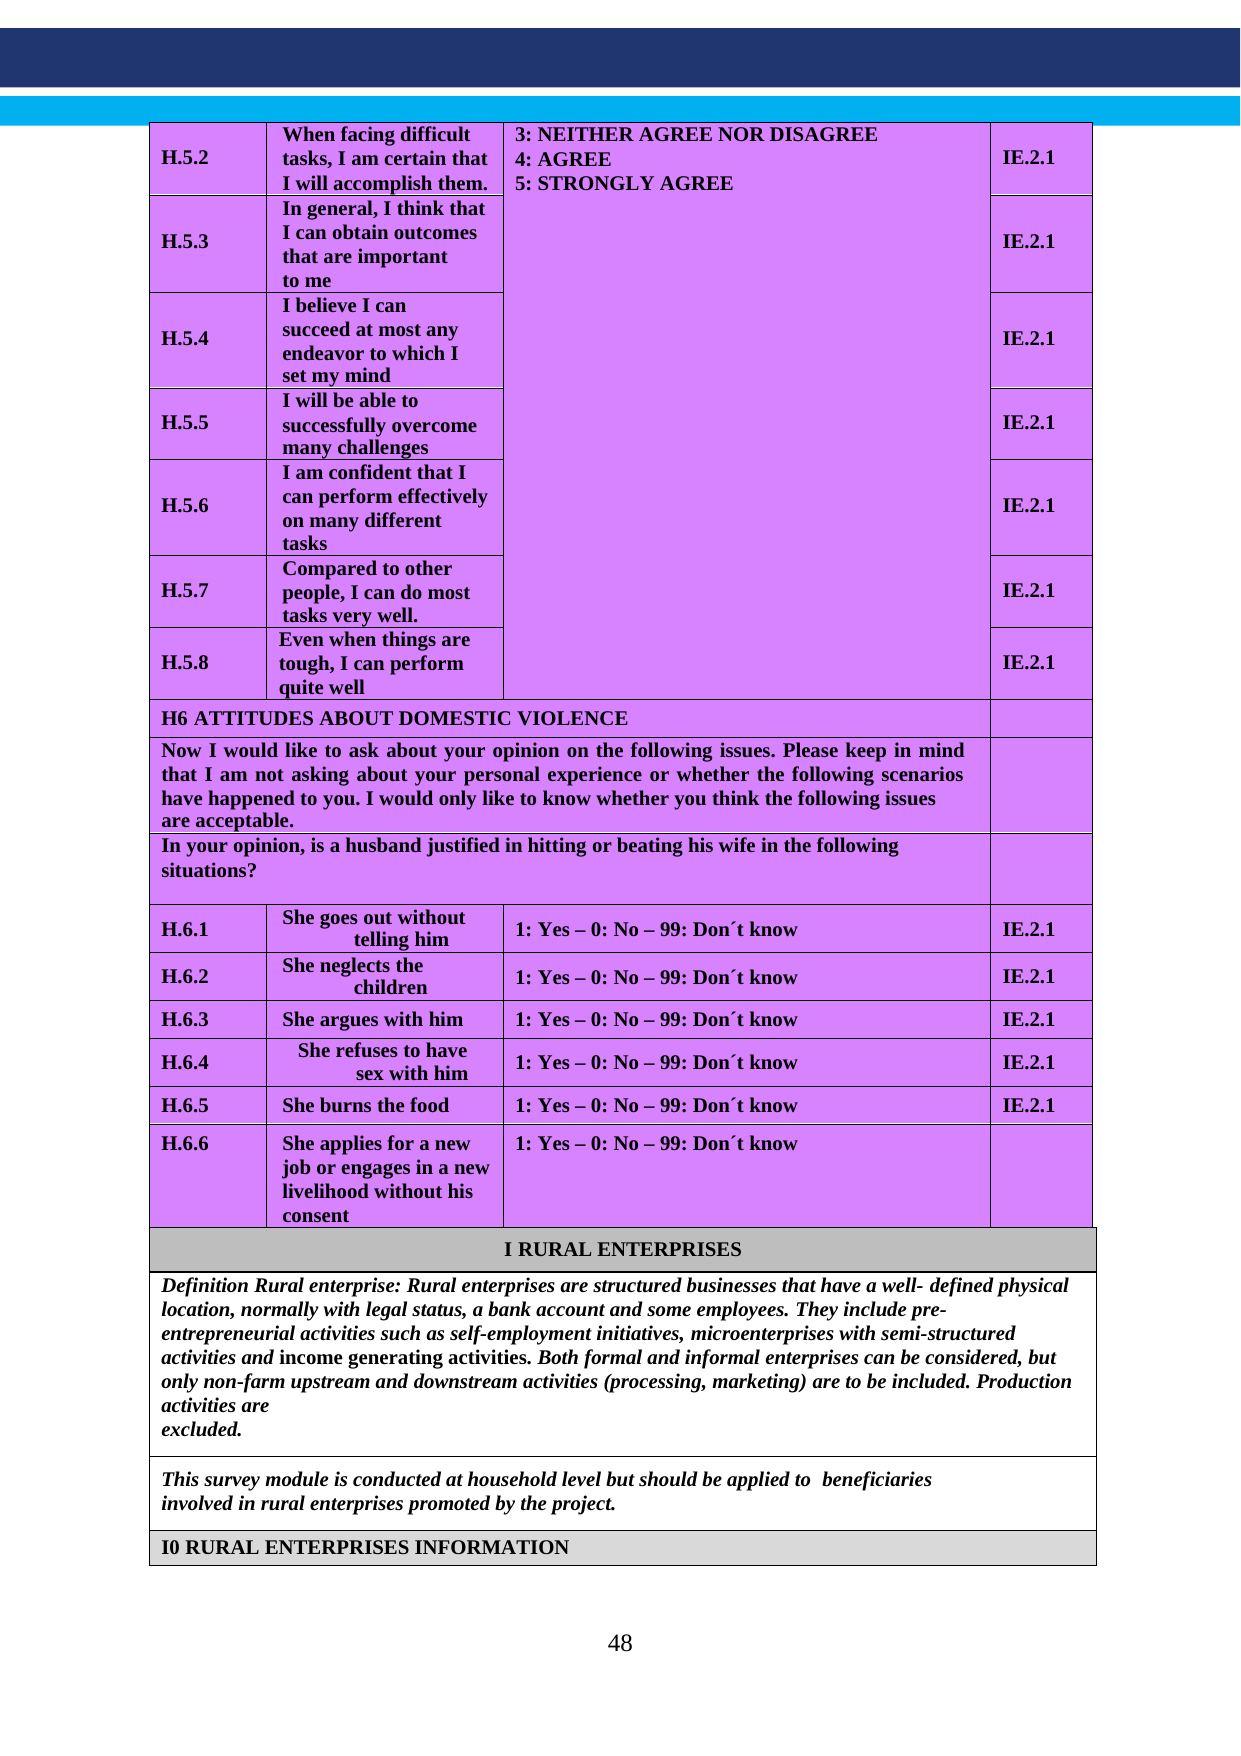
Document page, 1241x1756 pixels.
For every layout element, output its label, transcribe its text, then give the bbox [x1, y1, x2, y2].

table_cell Now I would like to ask about your opinion on the following issues. Please keep in mind that I am not asking about your personal experience or whether the following scenarios have happened to you. I would only like to know whether you think the following issues are acceptable. [150, 738, 990, 832]
table_cell IE.2.1 [991, 196, 1092, 292]
table_header When facing difficult tasks, I am certain that I will accomplish them. [267, 123, 503, 194]
table_cell 1: Yes – 0: No – 99: Don´t know [504, 1001, 990, 1038]
table_cell H.6.3 [150, 1001, 266, 1038]
table_cell H.5.4 [150, 293, 266, 387]
table_cell [991, 738, 1092, 832]
table_cell Even when things are tough, I can perform quite well [267, 628, 503, 699]
table_cell H.6.1 [150, 905, 266, 952]
table_cell H.6.2 [150, 953, 266, 1000]
table_cell IE.2.1 [991, 389, 1092, 459]
table_cell 1: Yes – 0: No – 99: Don´t know [504, 905, 990, 952]
table_cell IE.2.1 [991, 953, 1092, 1000]
table_cell IE.2.1 [991, 556, 1092, 627]
table_cell IE.2.1 [991, 905, 1092, 952]
table_header H.5.2 [150, 123, 266, 194]
table_cell 1: Yes – 0: No – 99: Don´t know [504, 1087, 990, 1123]
table_cell 1: Yes – 0: No – 99: Don´t know [504, 1039, 990, 1086]
table_cell H.6.4 [150, 1039, 266, 1086]
table_header 3: NEITHER AGREE NOR DISAGREE 4: AGREE 5: STRONGLY AGREE [504, 123, 990, 699]
table_cell She goes out without telling him [267, 905, 503, 952]
table_cell This survey module is conducted at household level but should be applied to beneficiaries involved in rural enterprises promoted by the project. [150, 1457, 1096, 1529]
table_cell IE.2.1 [991, 1087, 1092, 1123]
table_cell Compared to other people, I can do most tasks very well. [267, 556, 503, 627]
table_cell [991, 834, 1092, 904]
table_cell In general, I think that I can obtain outcomes that are important to me [267, 196, 503, 292]
table_cell I0 RURAL ENTERPRISES INFORMATION [150, 1531, 1096, 1565]
table_cell Definition Rural enterprise: Rural enterprises are structured businesses that have a well- defined physical location, normally with legal status, a bank account and some employees. They include pre-entrepreneurial activities such as self-employment initiatives, microenterprises with semi-structured activities and income generating activities. Both formal and informal enterprises can be considered, but only non-farm upstream and downstream activities (processing, marketing) are to be included. Production activities are excluded. [150, 1273, 1096, 1456]
table_header IE.2.1 [991, 123, 1092, 194]
table_cell IE.2.1 [991, 1001, 1092, 1038]
table_cell I believe I can succeed at most any endeavor to which I set my mind [267, 293, 503, 387]
table_cell In your opinion, is a husband justified in hitting or beating his wife in the following situations? [150, 834, 990, 904]
table_cell H.5.3 [150, 196, 266, 292]
table_cell H.5.8 [150, 628, 266, 699]
table_cell H.5.6 [150, 460, 266, 555]
table_cell IE.2.1 [991, 460, 1092, 555]
table_cell IE.2.1 [991, 293, 1092, 387]
table_cell She refuses to have sex with him [267, 1039, 503, 1086]
table_cell [991, 700, 1092, 737]
table_cell H.6.6 [150, 1125, 266, 1227]
table_cell H6 ATTITUDES ABOUT DOMESTIC VIOLENCE [150, 700, 990, 737]
table_cell 1: Yes – 0: No – 99: Don´t know [504, 953, 990, 1000]
table_cell IE.2.1 [991, 628, 1092, 699]
table_cell She burns the food [267, 1087, 503, 1123]
table_header I RURAL ENTERPRISES [150, 1228, 1096, 1271]
table_cell She neglects the children [267, 953, 503, 1000]
table_cell 1: Yes – 0: No – 99: Don´t know [504, 1125, 990, 1227]
table_cell IE.2.1 [991, 1039, 1092, 1086]
table_cell H.6.5 [150, 1087, 266, 1123]
table_cell H.5.5 [150, 389, 266, 459]
table_cell I am confident that I can perform effectively on many different tasks [267, 460, 503, 555]
table_cell [991, 1125, 1092, 1227]
table_cell I will be able to successfully overcome many challenges [267, 389, 503, 459]
table_cell She argues with him [267, 1001, 503, 1038]
table_cell She applies for a new job or engages in a new livelihood without his consent [267, 1125, 503, 1227]
table_cell H.5.7 [150, 556, 266, 627]
